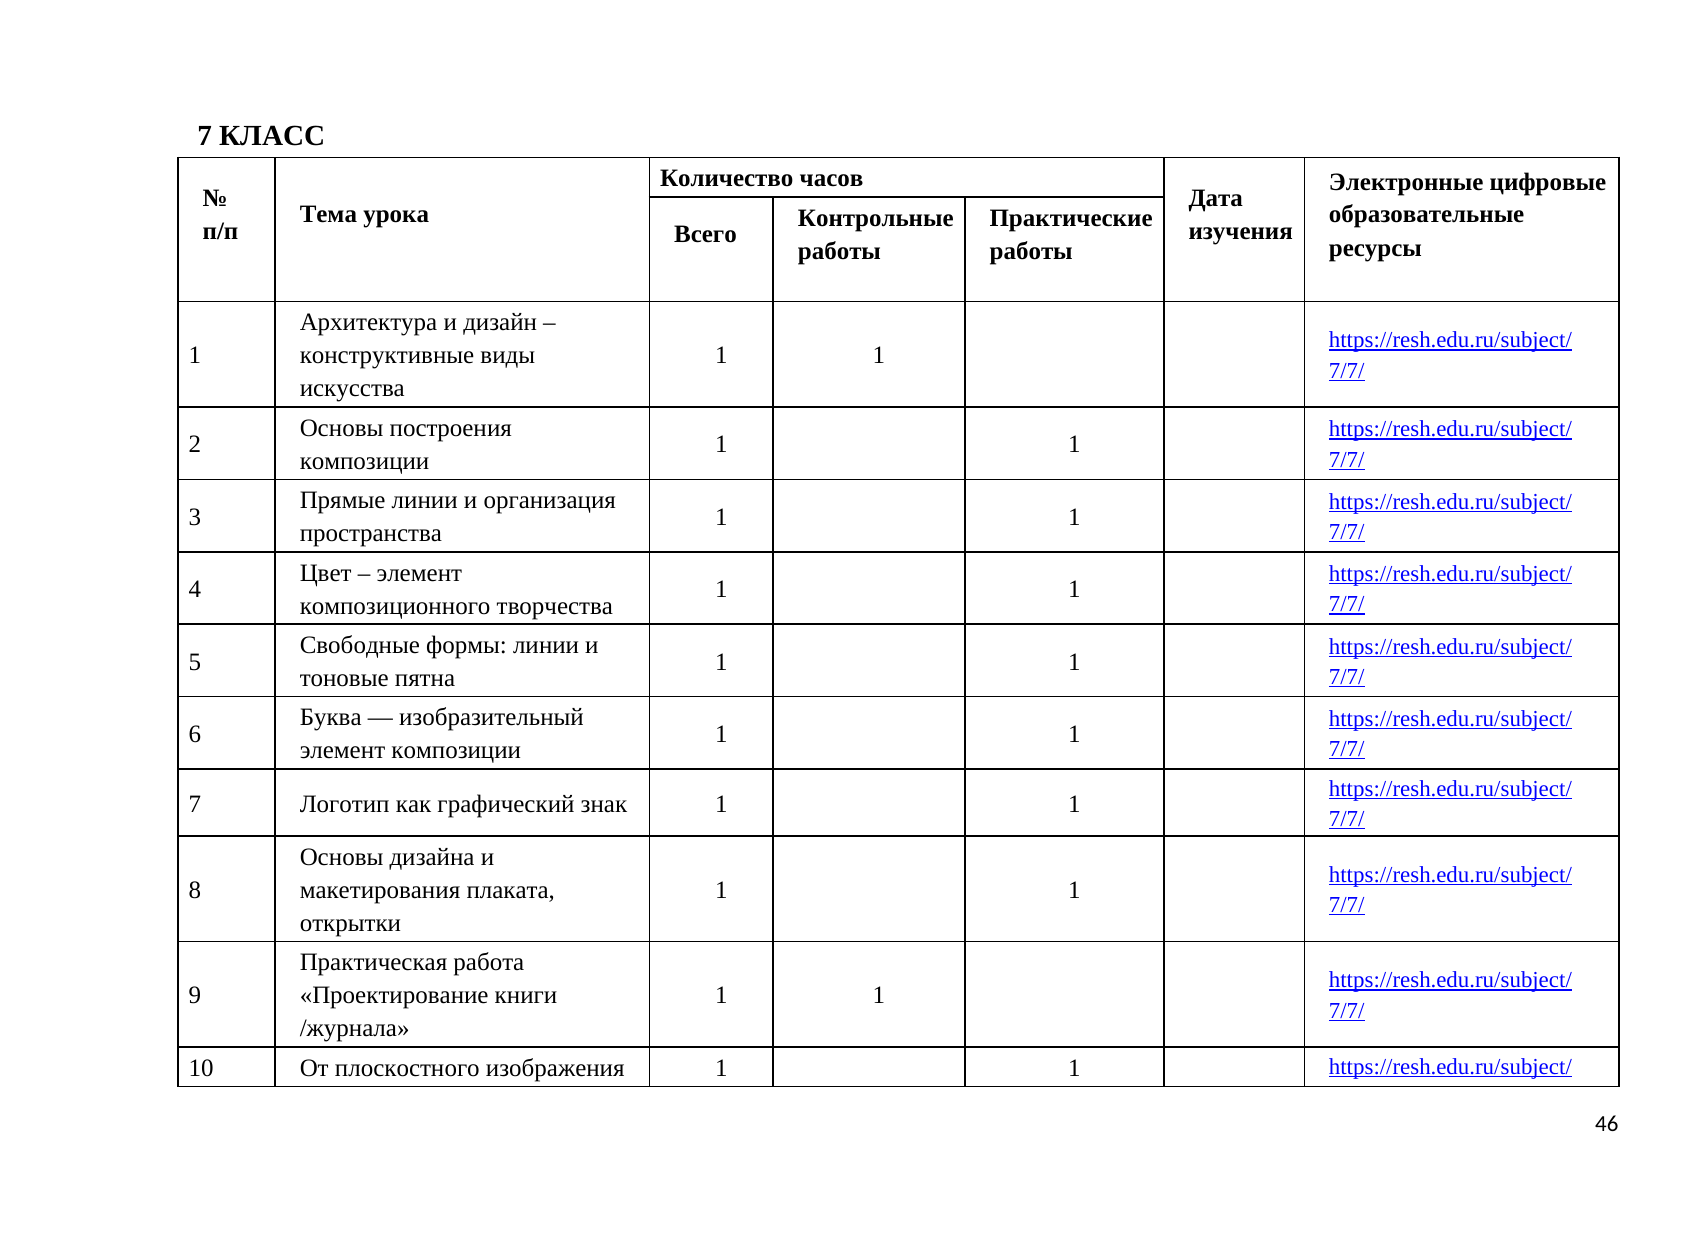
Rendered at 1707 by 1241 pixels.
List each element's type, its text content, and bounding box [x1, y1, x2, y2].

table_cell 1 [650, 837, 772, 941]
table_cell 1 [650, 697, 772, 768]
table_cell [1165, 408, 1304, 478]
table_header № п/п [179, 158, 274, 301]
text 7 КЛАСС [190, 118, 1618, 152]
table_cell [774, 480, 964, 551]
table_cell Архитектура и дизайн – конструктивные виды искусства [276, 302, 649, 406]
table_cell https://resh.edu.ru/subject/7/7/ [1305, 770, 1618, 835]
table_cell Всего [650, 198, 772, 301]
table_cell 1 [650, 1048, 772, 1086]
table_cell https://resh.edu.ru/subject/7/7/ [1305, 697, 1618, 768]
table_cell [1305, 1048, 1618, 1086]
table_cell Практическая работа «Проектирование книги /журнала» [276, 942, 649, 1046]
table_cell 1 [966, 625, 1163, 696]
table_cell [1165, 942, 1304, 1046]
table_cell 1 [650, 408, 772, 478]
table_cell 1 [774, 942, 964, 1046]
table_cell 1 [650, 302, 772, 406]
table_cell [1165, 625, 1304, 696]
table_header Дата изучения [1165, 158, 1304, 301]
table_cell 1 [966, 697, 1163, 768]
table_cell 10 [179, 1048, 274, 1086]
table_cell 1 [966, 408, 1163, 478]
table_cell 1 [966, 837, 1163, 941]
table_cell Свободные формы: линии и тоновые пятна [276, 625, 649, 696]
table_cell Цвет – элемент композиционного творчества [276, 553, 649, 623]
table_cell [966, 302, 1163, 406]
table_cell Буква — изобразительный элемент композиции [276, 697, 649, 768]
table_cell 1 [650, 770, 772, 835]
table_cell 1 [650, 625, 772, 696]
table_cell 4 [179, 553, 274, 623]
table_cell Основы построения композиции [276, 408, 649, 478]
table_cell [1165, 770, 1304, 835]
table_cell [1165, 302, 1304, 406]
table_cell https://resh.edu.ru/subject/7/7/ [1305, 942, 1618, 1046]
table_cell 7 [179, 770, 274, 835]
table_cell https://resh.edu.ru/subject/7/7/ [1305, 553, 1618, 623]
table_cell https://resh.edu.ru/subject/7/7/ [1305, 408, 1618, 478]
table_cell https://resh.edu.ru/subject/7/7/ [1305, 480, 1618, 551]
table_header Электронные цифровые образовательные ресурсы [1305, 158, 1618, 301]
table_cell [774, 1048, 964, 1086]
table_cell 2 [179, 408, 274, 478]
table_cell 1 [650, 942, 772, 1046]
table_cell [276, 1048, 649, 1086]
table_cell 1 [650, 553, 772, 623]
table_cell 1 [179, 302, 274, 406]
table_cell [1165, 837, 1304, 941]
table_cell Прямые линии и организация пространства [276, 480, 649, 551]
table_cell [1165, 480, 1304, 551]
table_cell 6 [179, 697, 274, 768]
table_header Тема урока [276, 158, 649, 301]
table_header Количество часов [650, 158, 1163, 196]
table_cell 9 [179, 942, 274, 1046]
table_cell [1165, 697, 1304, 768]
table_cell 1 [774, 302, 964, 406]
table_cell [774, 553, 964, 623]
table_cell [774, 625, 964, 696]
table_cell [774, 697, 964, 768]
table_cell Контрольные работы [774, 198, 964, 301]
table_cell [774, 770, 964, 835]
table_cell 1 [966, 1048, 1163, 1086]
table_cell 1 [966, 480, 1163, 551]
table_cell Логотип как графический знак [276, 770, 649, 835]
table_cell https://resh.edu.ru/subject/7/7/ [1305, 837, 1618, 941]
table_cell https://resh.edu.ru/subject/7/7/ [1305, 302, 1618, 406]
table_cell [1165, 1048, 1304, 1086]
table_cell 1 [966, 770, 1163, 835]
table_cell [774, 408, 964, 478]
table_cell https://resh.edu.ru/subject/7/7/ [1305, 625, 1618, 696]
table_cell [1165, 553, 1304, 623]
table_cell 5 [179, 625, 274, 696]
table_cell [966, 942, 1163, 1046]
table_cell 3 [179, 480, 274, 551]
table_cell 1 [966, 553, 1163, 623]
table_cell [774, 837, 964, 941]
table_cell Основы дизайна и макетирования плаката, открытки [276, 837, 649, 941]
table_cell Практические работы [966, 198, 1163, 301]
table_cell 1 [650, 480, 772, 551]
table_cell 8 [179, 837, 274, 941]
